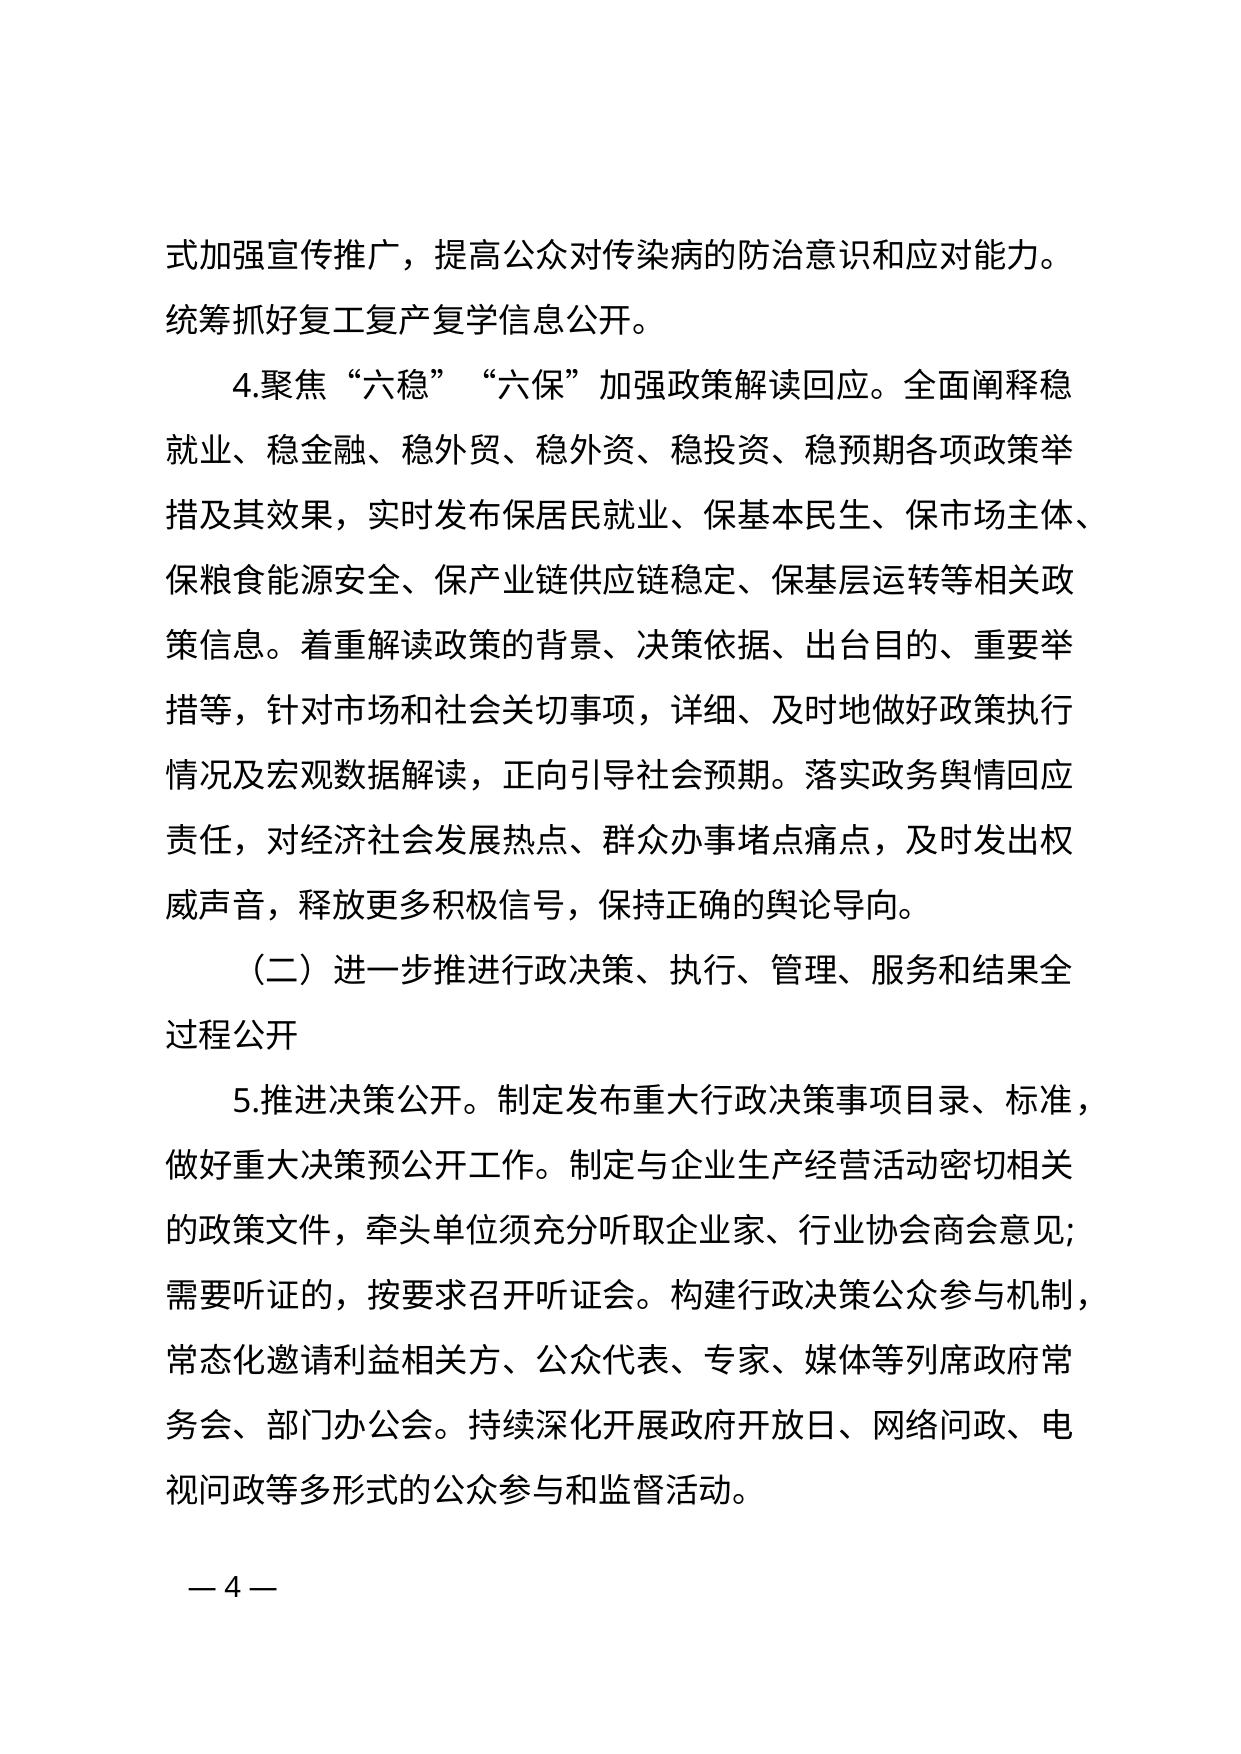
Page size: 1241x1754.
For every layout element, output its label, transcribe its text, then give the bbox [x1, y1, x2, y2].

text 4.聚焦“六稳”“六保”加强政策解读回应。全面阐释稳就业、稳金融、稳外贸、稳外资、稳投资、稳预期各项政策举措及其效果，实时发布保居民就业、保基本民生、保市场主体、保粮食能源安全、保产业链供应链稳定、保基层运转等相关政策信息。着重解读政策的背景、决策依据、出台目的、重要举措等，针对市场和社会关切事项，详细、及时地做好政策执行情况及宏观数据解读，正向引导社会预期。落实政务舆情回应责任，对经济社会发展热点、群众办事堵点痛点，及时发出权威声音，释放更多积极信号，保持正确的舆论导向。 [165, 350, 1075, 935]
text 5.推进决策公开。制定发布重大行政决策事项目录、标准，做好重大决策预公开工作。制定与企业生产经营活动密切相关的政策文件，牵头单位须充分听取企业家、行业协会商会意见;需要听证的，按要求召开听证会。构建行政决策公众参与机制，常态化邀请利益相关方、公众代表、专家、媒体等列席政府常务会、部门办公会。持续深化开展政府开放日、网络问政、电视问政等多形式的公众参与和监督活动。 [165, 1065, 1075, 1520]
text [165, 220, 1075, 350]
text （二）进一步推进行政决策、执行、管理、服务和结果全过程公开 [165, 935, 1075, 1065]
